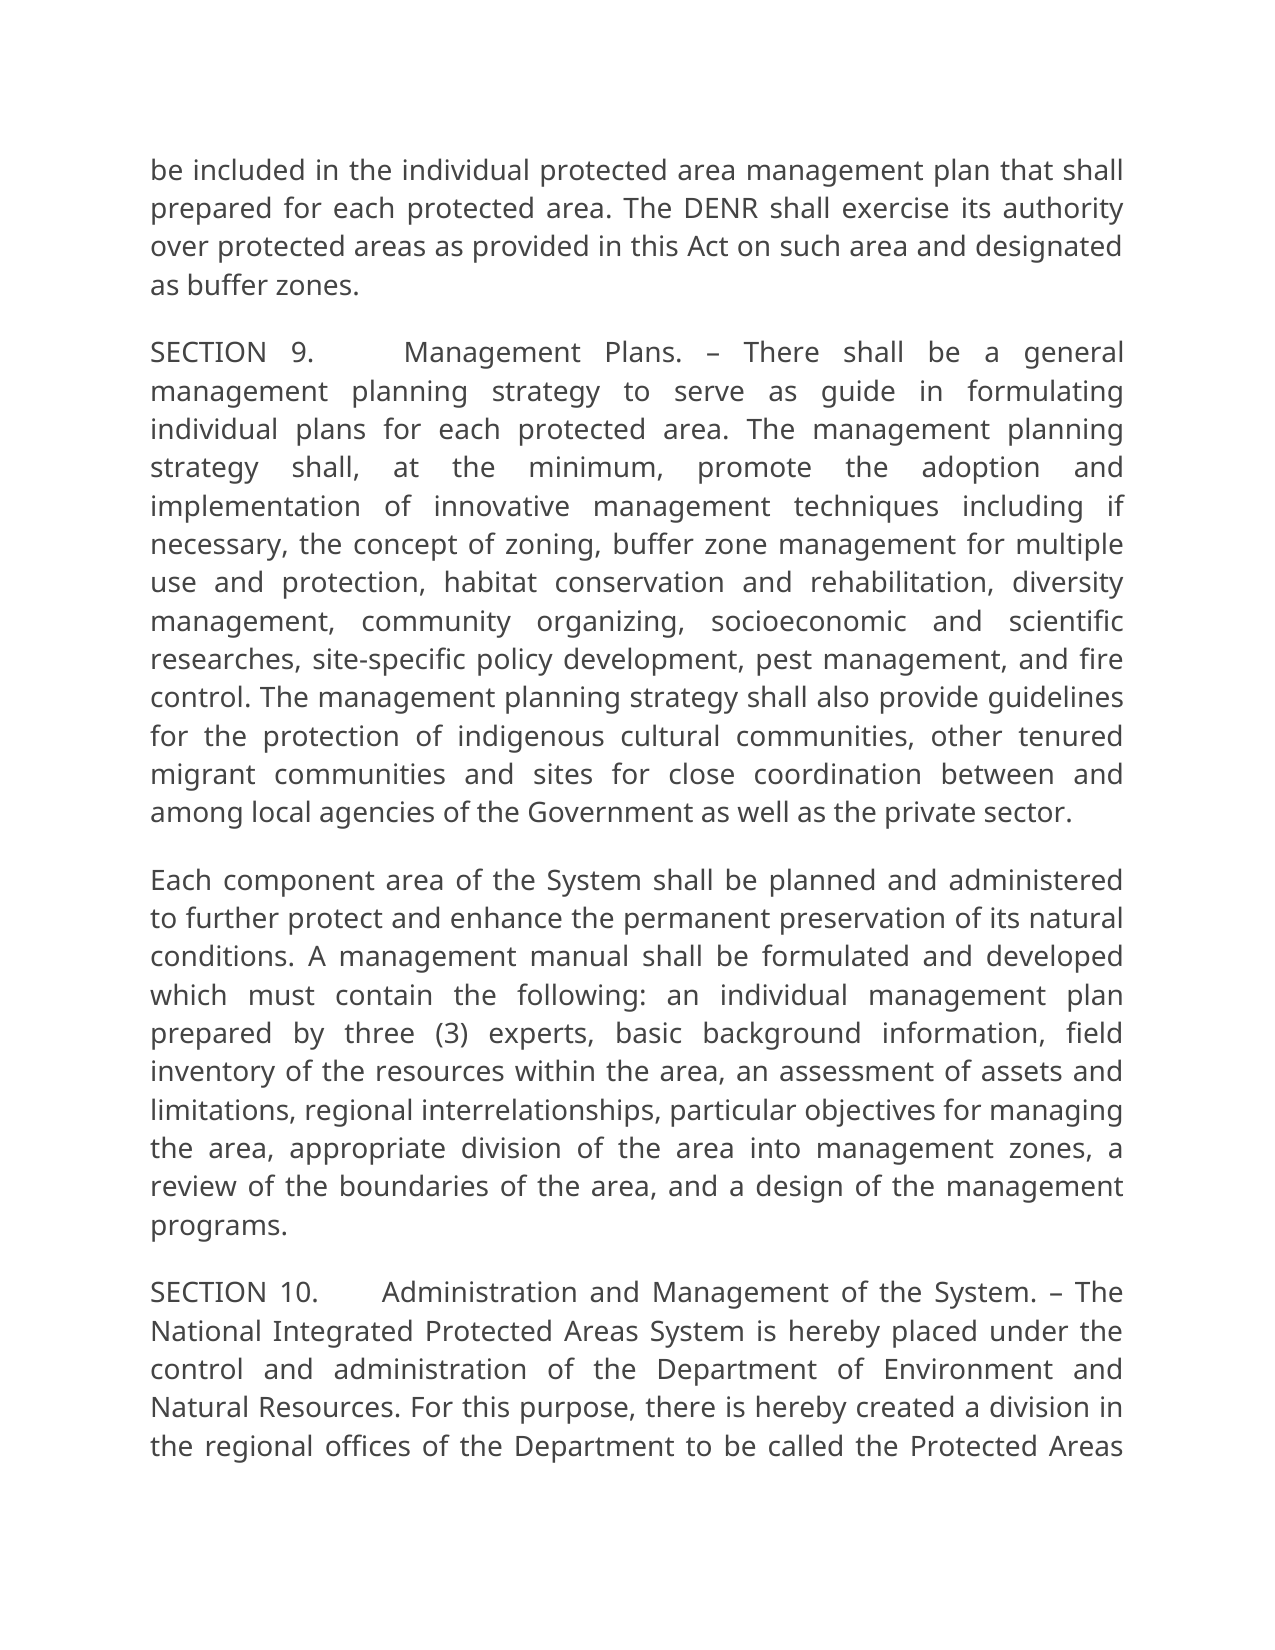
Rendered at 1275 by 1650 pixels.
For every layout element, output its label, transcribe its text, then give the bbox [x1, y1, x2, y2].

text Each component area of the System shall be planned and administered to further protect and enhance the permanent preservation of its natural conditions. A management manual shall be formulated and developed which must contain the following: an individual management plan prepared by three (3) experts, basic background information, field inventory of the resources within the area, an assessment of assets and limitations, regional interrelationships, particular objectives for managing the area, appropriate division of the area into management zones, a review of the boundaries of the area, and a design of the management programs. [150, 860, 1125, 1243]
text SECTION 9. Management Plans. – There shall be a general management planning strategy to serve as guide in formulating individual plans for each protected area. The management planning strategy shall, at the minimum, promote the adoption and implementation of innovative management techniques including if necessary, the concept of zoning, buffer zone management for multiple use and protection, habitat conservation and rehabilitation, diversity management, community organizing, socioeconomic and scientific researches, site-specific policy development, pest management, and fire control. The management planning strategy shall also provide guidelines for the protection of indigenous cultural communities, other tenured migrant communities and sites for close coordination between and among local agencies of the Government as well as the private sector. [150, 332, 1125, 831]
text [150, 150, 1125, 303]
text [150, 1272, 1125, 1464]
